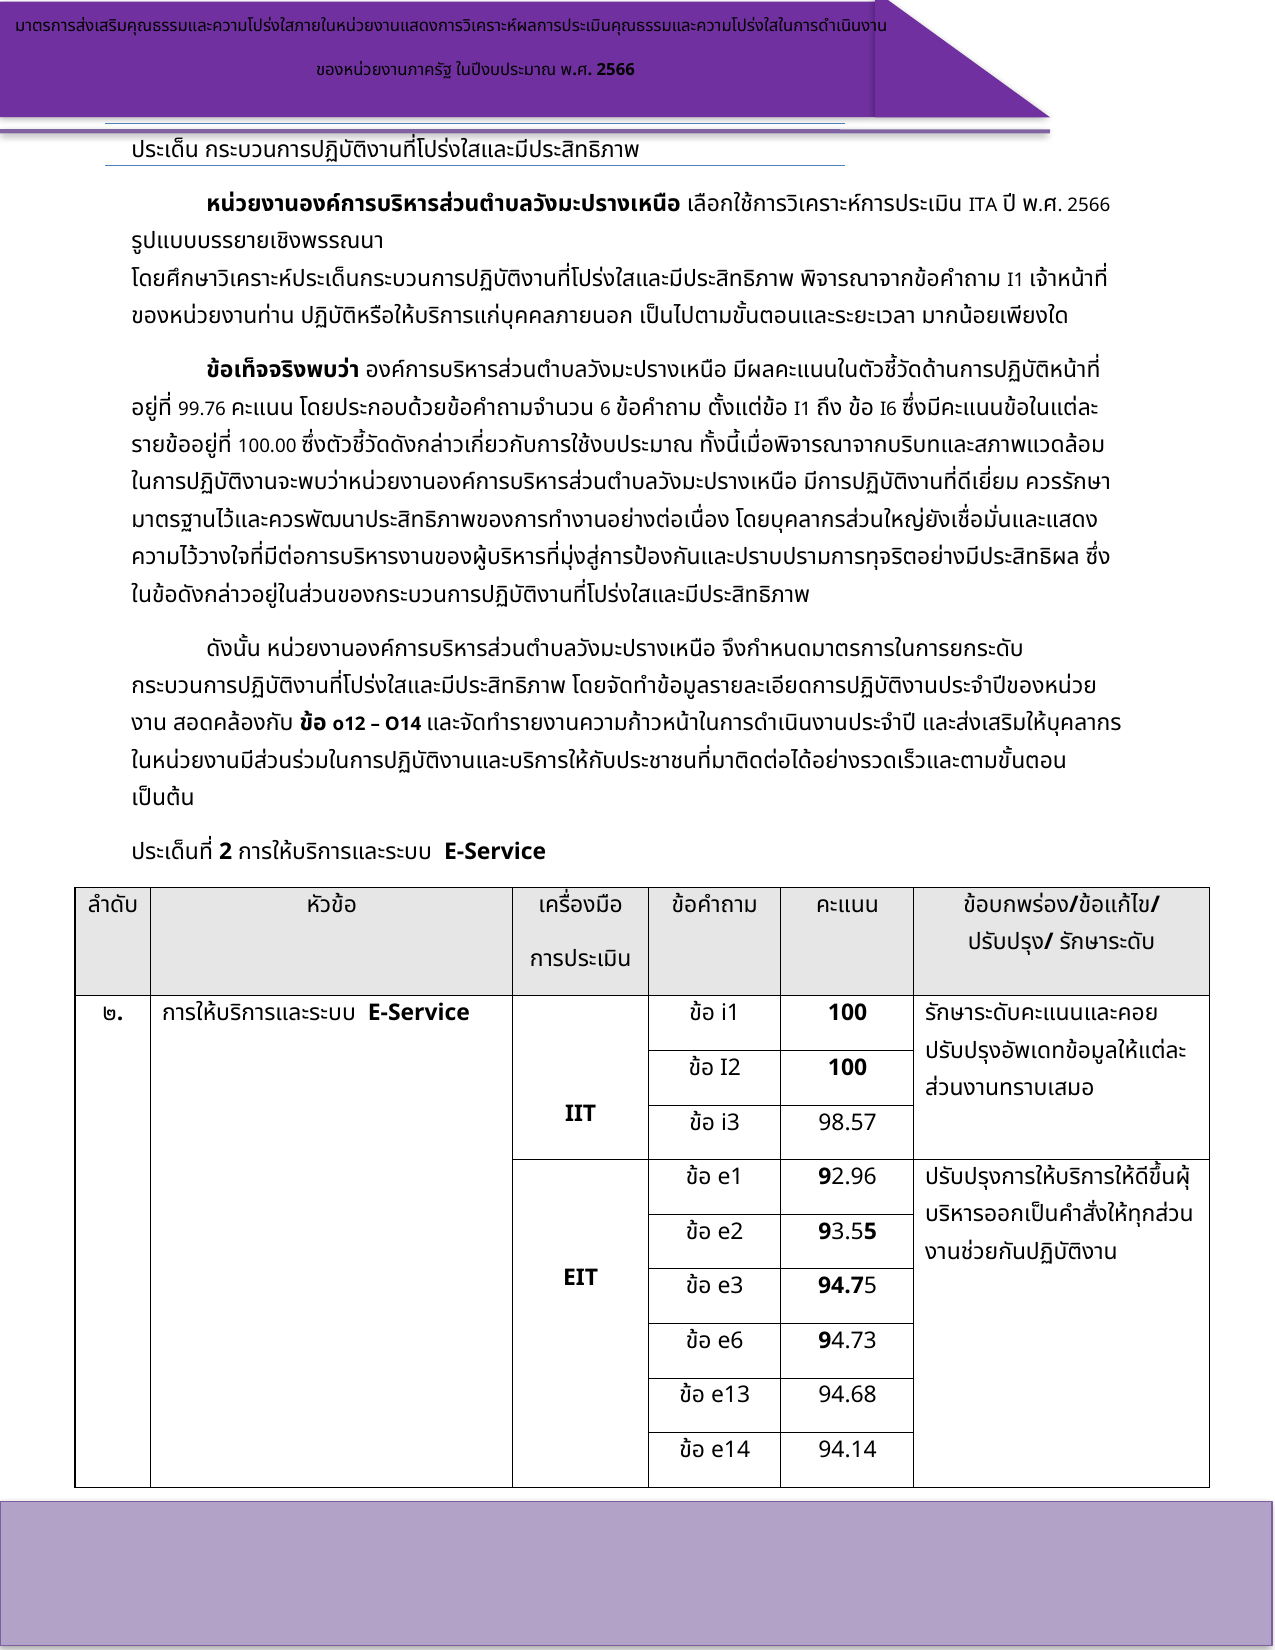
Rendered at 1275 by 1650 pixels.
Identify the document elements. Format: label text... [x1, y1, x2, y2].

table_cell การให้บริการและระบบ E-Service [151, 996, 512, 1487]
table_cell EIT [513, 1160, 648, 1487]
table_cell ข้อ e14 [649, 1433, 780, 1487]
table_cell 98.57 [781, 1106, 913, 1159]
table_cell 94.14 [781, 1433, 913, 1487]
table_cell ปรับปรุงการให้บริการให้ดีขึ้นผุ้บริหารออกเป็นคำสั่งให้ทุกส่วนงานช่วยกันปฏิบัติงาน [914, 1160, 1209, 1487]
table_header ข้อบกพร่อง/ข้อแก้ไข/ปรับปรุง/ รักษาระดับ [914, 888, 1209, 995]
table_cell 94.73 [781, 1324, 913, 1377]
table_cell 100 [781, 1051, 913, 1104]
table_cell ข้อ e1 [649, 1160, 780, 1214]
table_cell ข้อ i1 [649, 996, 780, 1050]
text หน่วยงานองค์การบริหารส่วนตำบลวังมะปรางเหนือ เลือกใช้การวิเคราะห์การประเมิน ITA ปี พ.ศ. 2566 รูปแบบบรรยายเชิงพรรณนา โดยศึกษาวิเคราะห์ประเด็นกระบวนการปฏิบัติงานที่โปร่งใสและมีประสิทธิภาพ พิจารณาจากข้อคำถาม I1 เจ้าหน้าที่ของหน่วยงานท่าน ปฏิบัติหรือให้บริการแก่บุคคลภายนอก เป็นไปตามขั้นตอนและระยะเวลา มากน้อยเพียงใด [131, 187, 1125, 334]
table_cell 94.75 [781, 1269, 913, 1323]
table_cell ข้อ e13 [649, 1379, 780, 1432]
table_header คะแนน [781, 888, 913, 995]
table_header ข้อคำถาม [649, 888, 780, 995]
text ประเด็นที่ 2 การให้บริการและระบบ E-Service [131, 835, 1125, 870]
text ข้อเท็จจริงพบว่า องค์การบริหารส่วนตำบลวังมะปรางเหนือ มีผลคะแนนในตัวชี้วัดด้านการปฏิบัติหน้าที่ อยู่ที่ 99.76 คะแนน โดยประกอบด้วยข้อคำถามจำนวน 6 ข้อคำถาม ตั้งแต่ข้อ I1 ถึง ข้อ I6 ซึ่งมีคะแนนข้อในแต่ละรายข้ออยู่ที่ 100.00 ซึ่งตัวชี้วัดดังกล่าวเกี่ยวกับการใช้งบประมาณ ทั้งนี้เมื่อพิจารณาจากบริบทและสภาพแวดล้อมในการปฏิบัติงานจะพบว่าหน่วยงานองค์การบริหารส่วนตำบลวังมะปรางเหนือ มีการปฏิบัติงานที่ดีเยี่ยม ควรรักษามาตรฐานไว้และควรพัฒนาประสิทธิภาพของการทำงานอย่างต่อเนื่อง โดยบุคลากรส่วนใหญ่ยังเชื่อมั่นและแสดงความไว้วางใจที่มีต่อการบริหารงานของผู้บริหารที่มุ่งสู่การป้องกันและปราบปรามการทุจริตอย่างมีประสิทธิผล ซึ่งในข้อดังกล่าวอยู่ในส่วนของกระบวนการปฏิบัติงานที่โปร่งใสและมีประสิทธิภาพ [131, 353, 1125, 612]
table_cell 92.96 [781, 1160, 913, 1214]
table_header เครื่องมือ การประเมิน [513, 888, 648, 995]
table_header หัวข้อ [151, 888, 512, 995]
table_cell 93.55 [781, 1215, 913, 1268]
text ประเด็น กระบวนการปฏิบัติงานที่โปร่งใสและมีประสิทธิภาพ [131, 133, 1125, 168]
table_cell IIT [513, 996, 648, 1159]
text ดังนั้น หน่วยงานองค์การบริหารส่วนตำบลวังมะปรางเหนือ จึงกำหนดมาตรการในการยกระดับกระบวนการปฏิบัติงานที่โปร่งใสและมีประสิทธิภาพ โดยจัดทำข้อมูลรายละเอียดการปฏิบัติงานประจำปีของหน่วยงาน สอดคล้องกับ ข้อ o12 – O14 และจัดทำรายงานความก้าวหน้าในการดำเนินงานประจำปี และส่งเสริมให้บุคลากรในหน่วยงานมีส่วนร่วมในการปฏิบัติงานและบริการให้กับประชาชนที่มาติดต่อได้อย่างรวดเร็วและตามขั้นตอน เป็นต้น [131, 632, 1125, 816]
table_cell รักษาระดับคะแนนและคอยปรับปรุงอัพเดทข้อมูลให้แต่ละส่วนงานทราบเสมอ [914, 996, 1209, 1159]
table_cell 100 [781, 996, 913, 1050]
table_cell ข้อ i3 [649, 1106, 780, 1159]
table_header ลำดับ [76, 888, 150, 995]
table_cell 94.68 [781, 1379, 913, 1432]
table_cell ข้อ I2 [649, 1051, 780, 1104]
table_cell ๒. [76, 996, 150, 1487]
table_cell ข้อ e6 [649, 1324, 780, 1377]
table_cell ข้อ e3 [649, 1269, 780, 1323]
table_cell ข้อ e2 [649, 1215, 780, 1268]
